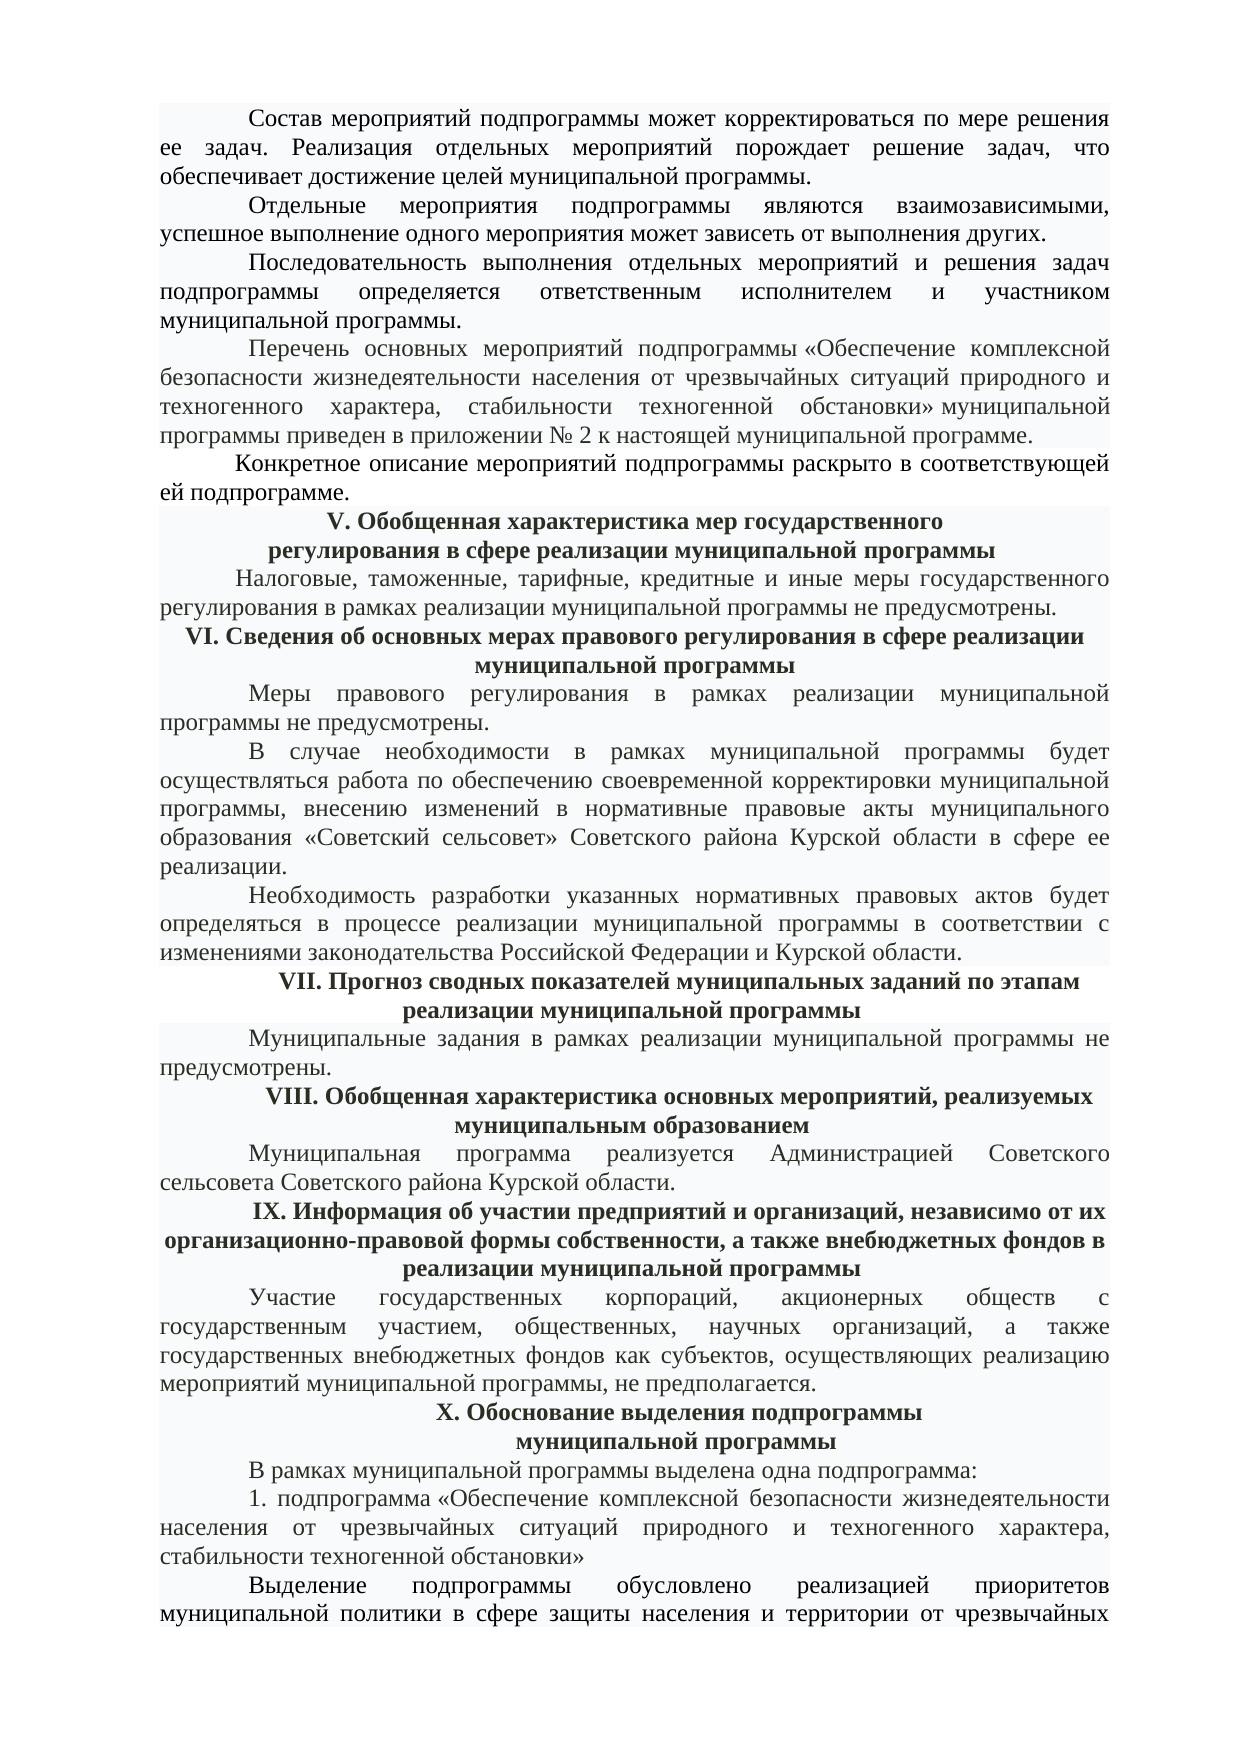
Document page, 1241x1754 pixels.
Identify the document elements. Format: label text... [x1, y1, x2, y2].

text V. Обобщенная характеристика мер государственного [159, 506, 1110, 535]
text Конкретное описание мероприятий подпрограммы раскрыто в соответствующей ей подпрограмме. [159, 448, 1110, 506]
text 1. подпрограмма «Обеспечение комплексной безопасности жизнедеятельности населения от чрезвычайных ситуаций природного и техногенного характера, стабильности техногенной обстановки» [159, 1483, 1110, 1570]
text Последовательность выполнения отдельных мероприятий и решения задач подпрограммы определяется ответственным исполнителем и участником муниципальной программы. [159, 247, 1110, 333]
text VII. Прогноз сводных показателей муниципальных заданий по этапам реализации муниципальной программы [159, 966, 1110, 1023]
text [159, 1570, 1110, 1627]
text Необходимость разработки указанных нормативных правовых актов будет определяться в процессе реализации муниципальной программы в соответствии с изменениями законодательства Российской Федерации и Курской области. [159, 880, 1110, 966]
text Отдельные мероприятия подпрограммы являются взаимозависимыми, успешное выполнение одного мероприятия может зависеть от выполнения других. [159, 190, 1110, 247]
text VI. Сведения об основных мерах правового регулирования в сфере реализации муниципальной программы [159, 621, 1110, 678]
text Состав мероприятий подпрограммы может корректироваться по мере решения ее задач. Реализация отдельных мероприятий порождает решение задач, что обеспечивает достижение целей муниципальной программы. [159, 103, 1110, 190]
text Муниципальная программа реализуется Администрацией Советского сельсовета Советского района Курской области. [159, 1138, 1110, 1196]
text IX. Информация об участии предприятий и организаций, независимо от их организационно-правовой формы собственности, а также внебюджетных фондов в реализации муниципальной программы [159, 1196, 1110, 1282]
text регулирования в сфере реализации муниципальной программы [159, 535, 1110, 563]
text муниципальной программы [159, 1426, 1110, 1455]
text В случае необходимости в рамках муниципальной программы будет осуществляться работа по обеспечению своевременной корректировки муниципальной программы, внесению изменений в нормативные правовые акты муниципального образования «Советский сельсовет» Советского района Курской области в сфере ее реализации. [159, 736, 1110, 880]
text VIII. Обобщенная характеристика основных мероприятий, реализуемых муниципальным образованием [159, 1081, 1110, 1138]
text Муниципальные задания в рамках реализации муниципальной программы не предусмотрены. [159, 1023, 1110, 1081]
text Меры правового регулирования в рамках реализации муниципальной программы не предусмотрены. [159, 678, 1110, 736]
text Налоговые, таможенные, тарифные, кредитные и иные меры государственного регулирования в рамках реализации муниципальной программы не предусмотрены. [159, 563, 1110, 621]
text X. Обоснование выделения подпрограммы [159, 1397, 1110, 1426]
text В рамках муниципальной программы выделена одна подпрограмма: [159, 1455, 1110, 1483]
text Участие государственных корпораций, акционерных обществ с государственным участием, общественных, научных организаций, а также государственных внебюджетных фондов как субъектов, осуществляющих реализацию мероприятий муниципальной программы, не предполагается. [159, 1282, 1110, 1397]
text Перечень основных мероприятий подпрограммы «Обеспечение комплексной безопасности жизнедеятельности населения от чрезвычайных ситуаций природного и техногенного характера, стабильности техногенной обстановки» муниципальной программы приведен в приложении № 2 к настоящей муниципальной программе. [159, 333, 1110, 448]
